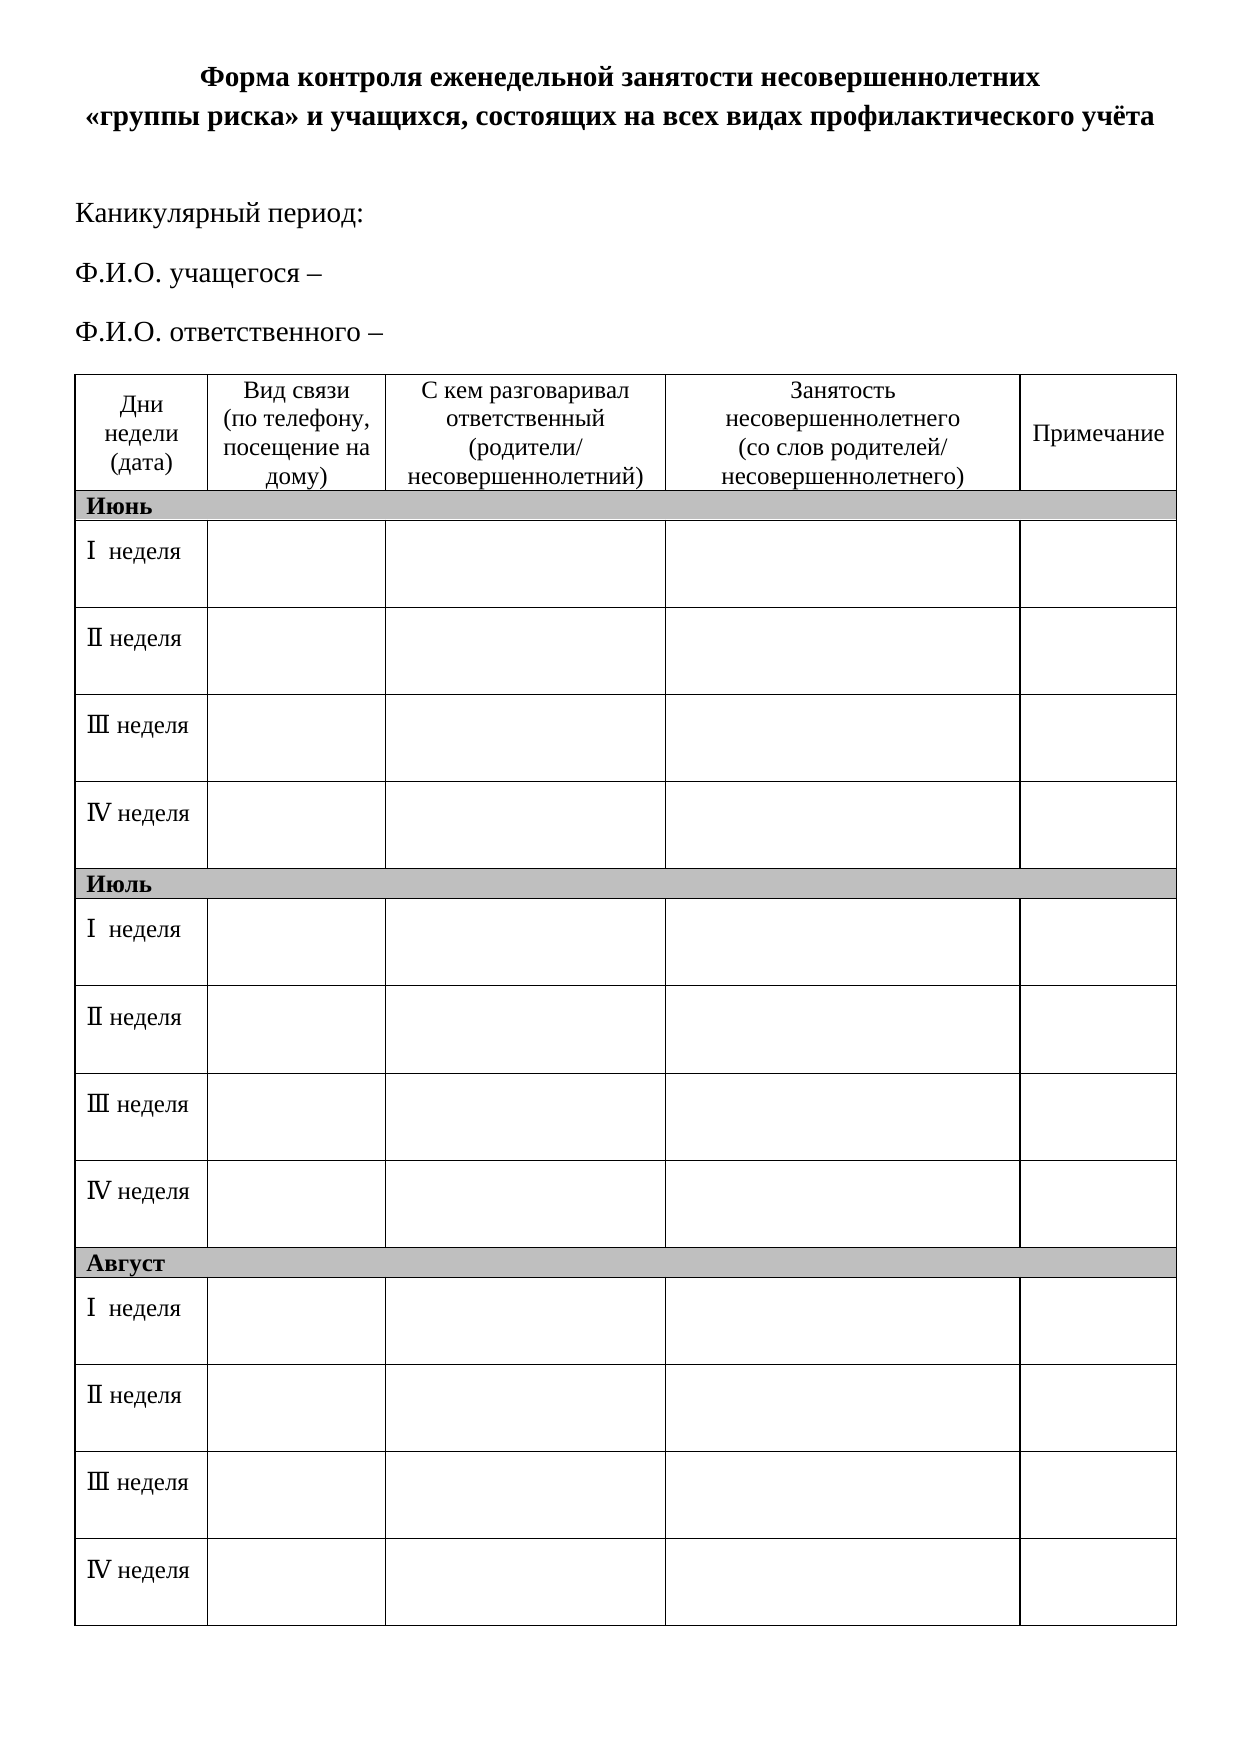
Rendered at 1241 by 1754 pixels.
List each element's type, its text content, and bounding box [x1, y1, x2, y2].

table_cell Ⅱ неделя [76, 1365, 207, 1451]
table_header Примечание [1021, 375, 1176, 490]
table_cell [386, 1278, 665, 1364]
table_cell Ⅱ неделя [76, 986, 207, 1072]
table_cell [386, 899, 665, 985]
table_cell [386, 782, 665, 868]
table_cell [1021, 608, 1176, 694]
table_cell [1021, 1452, 1176, 1538]
table_cell [208, 1452, 385, 1538]
table_cell [208, 695, 385, 781]
table_cell [208, 1365, 385, 1451]
table_cell Ⅳ неделя [76, 1539, 207, 1625]
table_cell [666, 1161, 1019, 1247]
table_cell Ⅰ неделя [76, 899, 207, 985]
table_cell [666, 1278, 1019, 1364]
text Каникулярный период: [75, 196, 1165, 229]
table_cell [208, 899, 385, 985]
table_cell [1021, 521, 1176, 607]
table_cell [666, 521, 1019, 607]
table_cell [386, 1452, 665, 1538]
table_cell [666, 1074, 1019, 1159]
table_header Дни недели (дата) [76, 375, 207, 490]
table_cell [666, 1452, 1019, 1538]
table_cell Июль [76, 869, 1176, 898]
table_cell [208, 608, 385, 694]
table_cell [666, 986, 1019, 1072]
table_cell [208, 1074, 385, 1159]
text «группы риска» и учащихся, состоящих на всех видах профилактического учёта [75, 98, 1165, 131]
table_cell Ⅲ неделя [76, 1452, 207, 1538]
table_cell [1021, 1074, 1176, 1159]
table_cell Август [76, 1248, 1176, 1277]
table_cell [1021, 986, 1176, 1072]
table_cell Ⅲ неделя [76, 695, 207, 781]
table_cell [208, 521, 385, 607]
table_cell [208, 1161, 385, 1247]
table_header Вид связи (по телефону, посещение на дому) [208, 375, 385, 490]
table_cell [666, 1539, 1019, 1625]
table_cell [208, 782, 385, 868]
table_cell [208, 1278, 385, 1364]
table_cell [1021, 1278, 1176, 1364]
table_cell [386, 695, 665, 781]
table_cell [666, 899, 1019, 985]
table_cell [666, 695, 1019, 781]
text Ф.И.О. учащегося – [75, 255, 1165, 288]
table_cell [1021, 899, 1176, 985]
table_cell [666, 782, 1019, 868]
table_cell [1021, 1539, 1176, 1625]
table_cell [386, 986, 665, 1072]
table_header Занятость несовершеннолетнего (со слов родителей/ несовершеннолетнего) [666, 375, 1019, 490]
table_header С кем разговаривал ответственный (родители/ несовершеннолетний) [386, 375, 665, 490]
table_cell [208, 1539, 385, 1625]
table_cell [386, 1074, 665, 1159]
table_cell [386, 1539, 665, 1625]
table_cell [1021, 695, 1176, 781]
text Форма контроля еженедельной занятости несовершеннолетних [75, 59, 1165, 93]
table_cell Ⅰ неделя [76, 521, 207, 607]
table_cell Ⅲ неделя [76, 1074, 207, 1159]
table_cell Ⅳ неделя [76, 1161, 207, 1247]
table_cell [666, 608, 1019, 694]
table_cell Июнь [76, 491, 1176, 519]
table_cell [1021, 1161, 1176, 1247]
table_cell [386, 608, 665, 694]
table_cell [386, 1365, 665, 1451]
table_cell [666, 1365, 1019, 1451]
table_cell [386, 521, 665, 607]
table_cell [386, 1161, 665, 1247]
table_cell [1021, 1365, 1176, 1451]
table_cell [208, 986, 385, 1072]
text Ф.И.О. ответственного – [75, 314, 1165, 348]
table_cell Ⅰ неделя [76, 1278, 207, 1364]
table_cell Ⅱ неделя [76, 608, 207, 694]
table_cell [1021, 782, 1176, 868]
table_cell Ⅳ неделя [76, 782, 207, 868]
